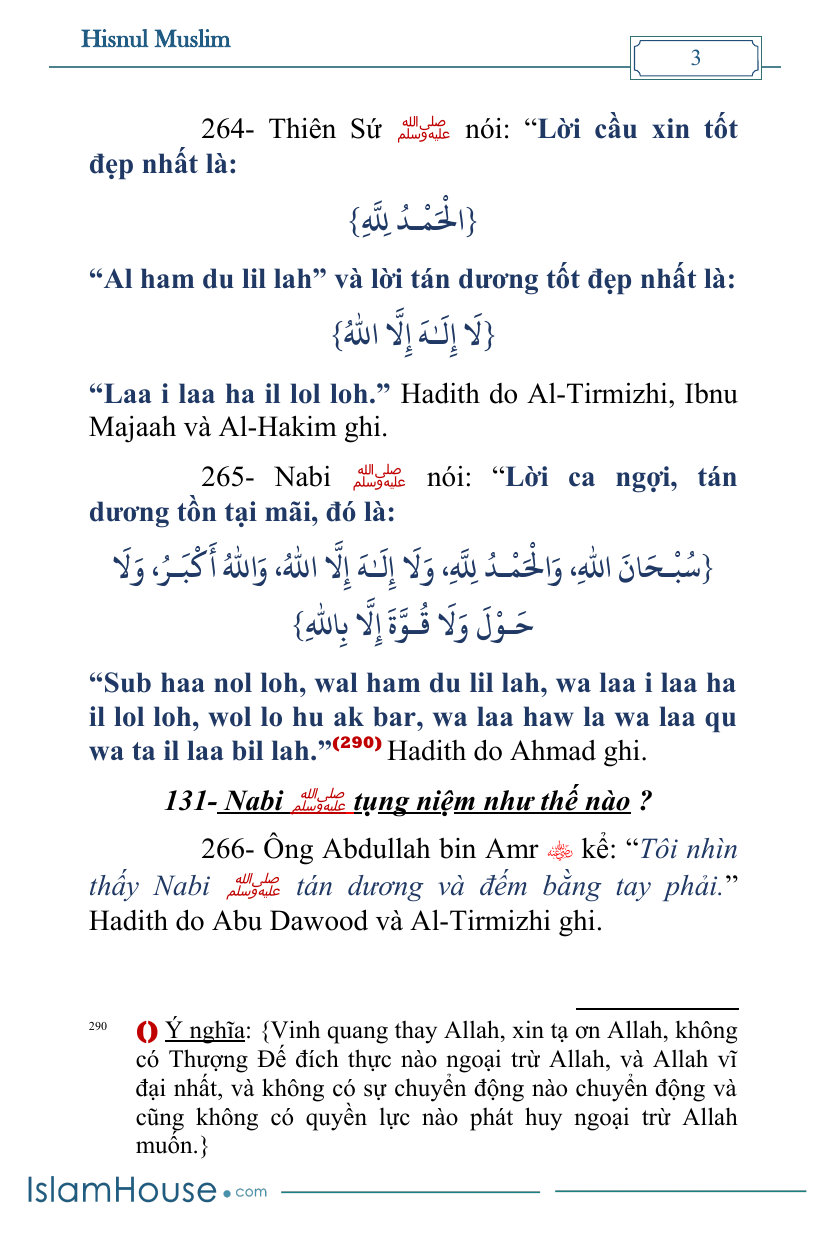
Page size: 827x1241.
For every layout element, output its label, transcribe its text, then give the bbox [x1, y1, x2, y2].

text 266- Ông Abdullah bin Amr kể: “Tôi nhìn thấy Nabi ﷺ tán dương và đếm bằng tay phải.” Hadith do Abu Dawood và Al-Tirmizhi ghi. [89, 831, 738, 937]
text 131- Nabi ﷺ tụng niệm như thế nào ? [89, 779, 738, 818]
text 264- Thiên Sứ ﷺ nói: “Lời cầu xin tốt đẹp nhất là: [89, 107, 738, 180]
text 265- Nabi ﷺ nói: “Lời ca ngợi, tán dương tồn tại mãi, đó là: [89, 455, 738, 528]
text {الْحَمْـدُ لِلَّهِ} [89, 192, 738, 249]
text {لَا إِلَـٰهَ إِلَّا اللهُ} [89, 307, 738, 363]
picture [20, 1171, 541, 1209]
picture [548, 1170, 807, 1208]
text “Laa i laa ha il lol loh.” Hadith do Al-Tirmizhi, Ibnu Majaah và Al-Hakim ghi. [89, 376, 738, 443]
text “Sub haa nol loh, wal ham du lil lah, wa laa i laa ha il lol loh, wol lo hu ak bar, wa laa haw la wa laa qu wa ta il laa bil lah.”() Hadith do Ahmad ghi. [89, 665, 738, 767]
text “Al ham du lil lah” và lời tán dương tốt đẹp nhất là: [89, 261, 738, 295]
text {سُبْـحَانَ اللهِ، وَالْحَمْـدُ لِلَّهِ، وَلَا إِلَـٰهَ إِلَّا اللهُ، وَاللهُ أَكْبَـرُ، وَلَا حَـوْلَ وَلَا قُـوَّةَ إِلَّا بِاللهِ} [89, 541, 738, 653]
